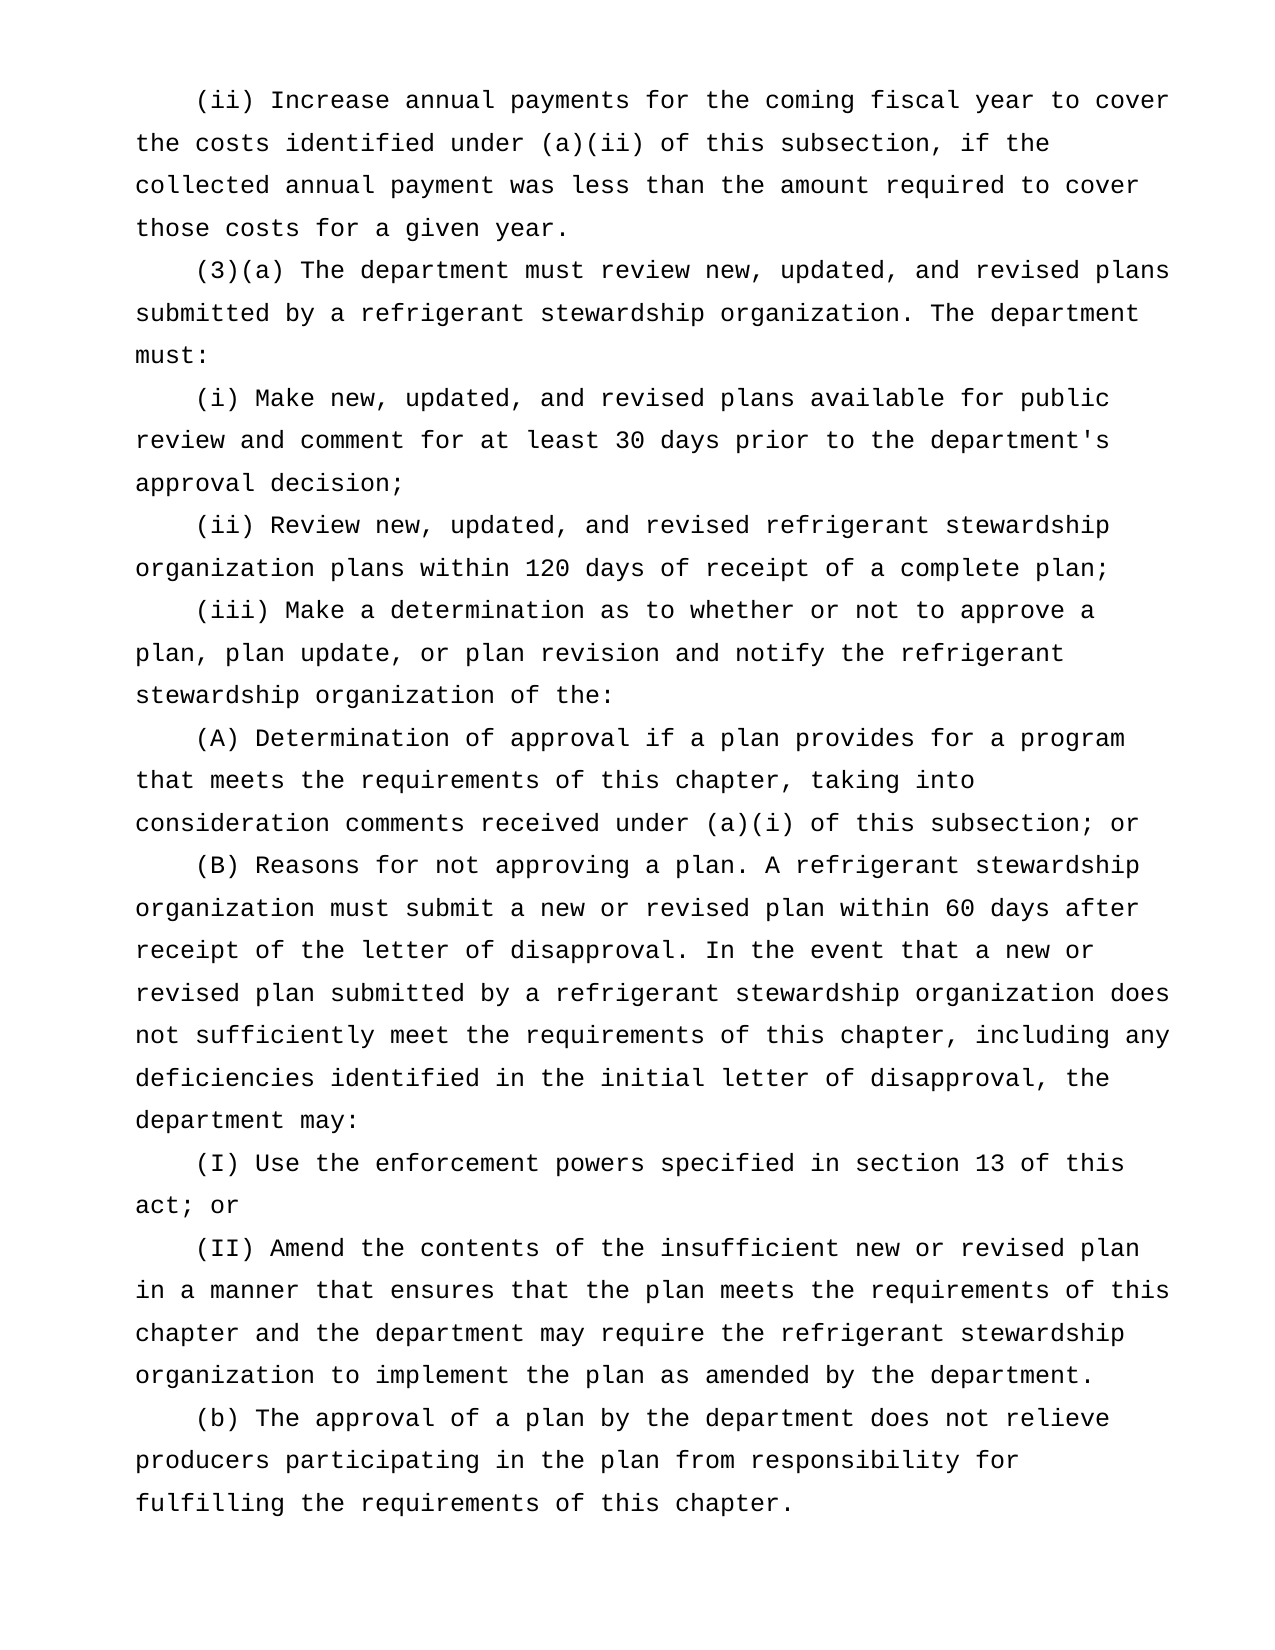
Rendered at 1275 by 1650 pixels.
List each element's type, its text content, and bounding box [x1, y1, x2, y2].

text (b) The approval of a plan by the department does not relieve producers participating in the plan from responsibility for fulfilling the requirements of this chapter. [135, 1392, 1170, 1520]
text (I) Use the enforcement powers specified in section 13 of this act; or [135, 1137, 1170, 1222]
text (A) Determination of approval if a plan provides for a program that meets the requirements of this chapter, taking into consideration comments received under (a)(i) of this subsection; or [135, 712, 1170, 840]
text (II) Amend the contents of the insufficient new or revised plan in a manner that ensures that the plan meets the requirements of this chapter and the department may require the refrigerant stewardship organization to implement the plan as amended by the department. [135, 1222, 1170, 1392]
text (B) Reasons for not approving a plan. A refrigerant stewardship organization must submit a new or revised plan within 60 days after receipt of the letter of disapproval. In the event that a new or revised plan submitted by a refrigerant stewardship organization does not sufficiently meet the requirements of this chapter, including any deficiencies identified in the initial letter of disapproval, the department may: [135, 840, 1170, 1137]
text (iii) Make a determination as to whether or not to approve a plan, plan update, or plan revision and notify the refrigerant stewardship organization of the: [135, 585, 1170, 712]
text (3)(a) The department must review new, updated, and revised plans submitted by a refrigerant stewardship organization. The department must: [135, 245, 1170, 372]
text (ii) Review new, updated, and revised refrigerant stewardship organization plans within 120 days of receipt of a complete plan; [135, 500, 1170, 585]
text (i) Make new, updated, and revised plans available for public review and comment for at least 30 days prior to the department's approval decision; [135, 372, 1170, 500]
text (ii) Increase annual payments for the coming fiscal year to cover the costs identified under (a)(ii) of this subsection, if the collected annual payment was less than the amount required to cover those costs for a given year. [135, 75, 1170, 245]
